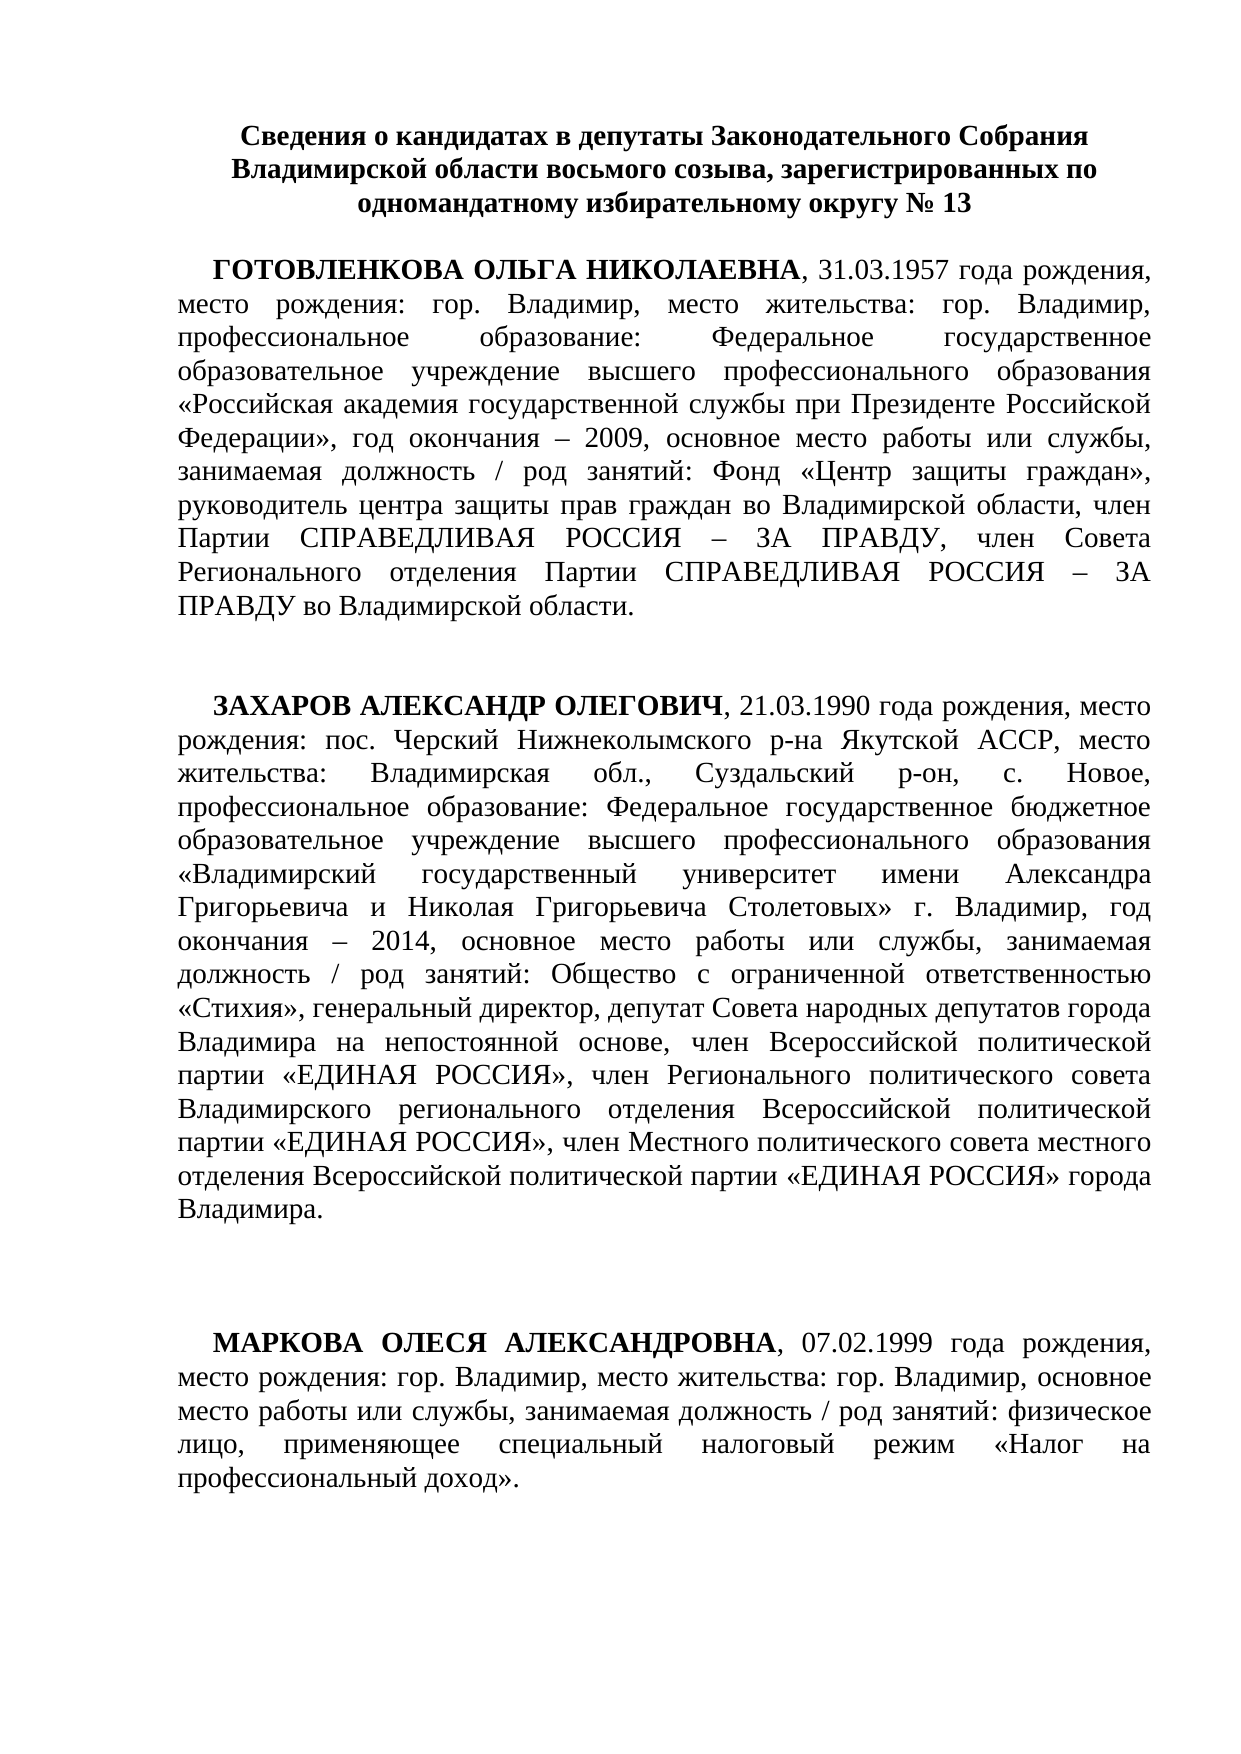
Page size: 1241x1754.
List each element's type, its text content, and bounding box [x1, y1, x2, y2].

text ГОТОВЛЕНКОВА ОЛЬГА НИКОЛАЕВНА, 31.03.1957 года рождения, место рождения: гор. Владимир, место жительства: гор. Владимир, профессиональное образование: Федеральное государственное образовательное учреждение высшего профессионального образования «Российская академия государственной службы при Президенте Российской Федерации», год окончания – 2009, основное место работы или службы, занимаемая должность / род занятий: Фонд «Центр защиты граждан», руководитель центра защиты прав граждан во Владимирской области, член Партии СПРАВЕДЛИВАЯ РОССИЯ – ЗА ПРАВДУ, член Совета Регионального отделения Партии СПРАВЕДЛИВАЯ РОССИЯ – ЗА ПРАВДУ во Владимирской области. [177, 252, 1152, 621]
text МАРКОВА ОЛЕСЯ АЛЕКСАНДРОВНА, 07.02.1999 года рождения, место рождения: гор. Владимир, место жительства: гор. Владимир, основное место работы или службы, занимаемая должность / род занятий: физическое лицо, применяющее специальный налоговый режим «Налог на профессиональный доход». [177, 1326, 1152, 1493]
text ЗАХАРОВ АЛЕКСАНДР ОЛЕГОВИЧ, 21.03.1990 года рождения, место рождения: пос. Черский Нижнеколымского р-на Якутской АССР, место жительства: Владимирская обл., Суздальский р-он, с. Новое, профессиональное образование: Федеральное государственное бюджетное образовательное учреждение высшего профессионального образования «Владимирский государственный университет имени Александра Григорьевича и Николая Григорьевича Столетовых» г. Владимир, год окончания – 2014, основное место работы или службы, занимаемая должность / род занятий: Общество с ограниченной ответственностью «Стихия», генеральный директор, депутат Совета народных депутатов города Владимира на непостоянной основе, член Всероссийской политической партии «ЕДИНАЯ РОССИЯ», член Регионального политического совета Владимирского регионального отделения Всероссийской политической партии «ЕДИНАЯ РОССИЯ», член Местного политического совета местного отделения Всероссийской политической партии «ЕДИНАЯ РОССИЯ» города Владимира. [177, 688, 1152, 1225]
text Сведения о кандидатах в депутаты Законодательного Собрания Владимирской области восьмого созыва, зарегистрированных по одномандатному избирательному округу № 13 [177, 118, 1152, 219]
